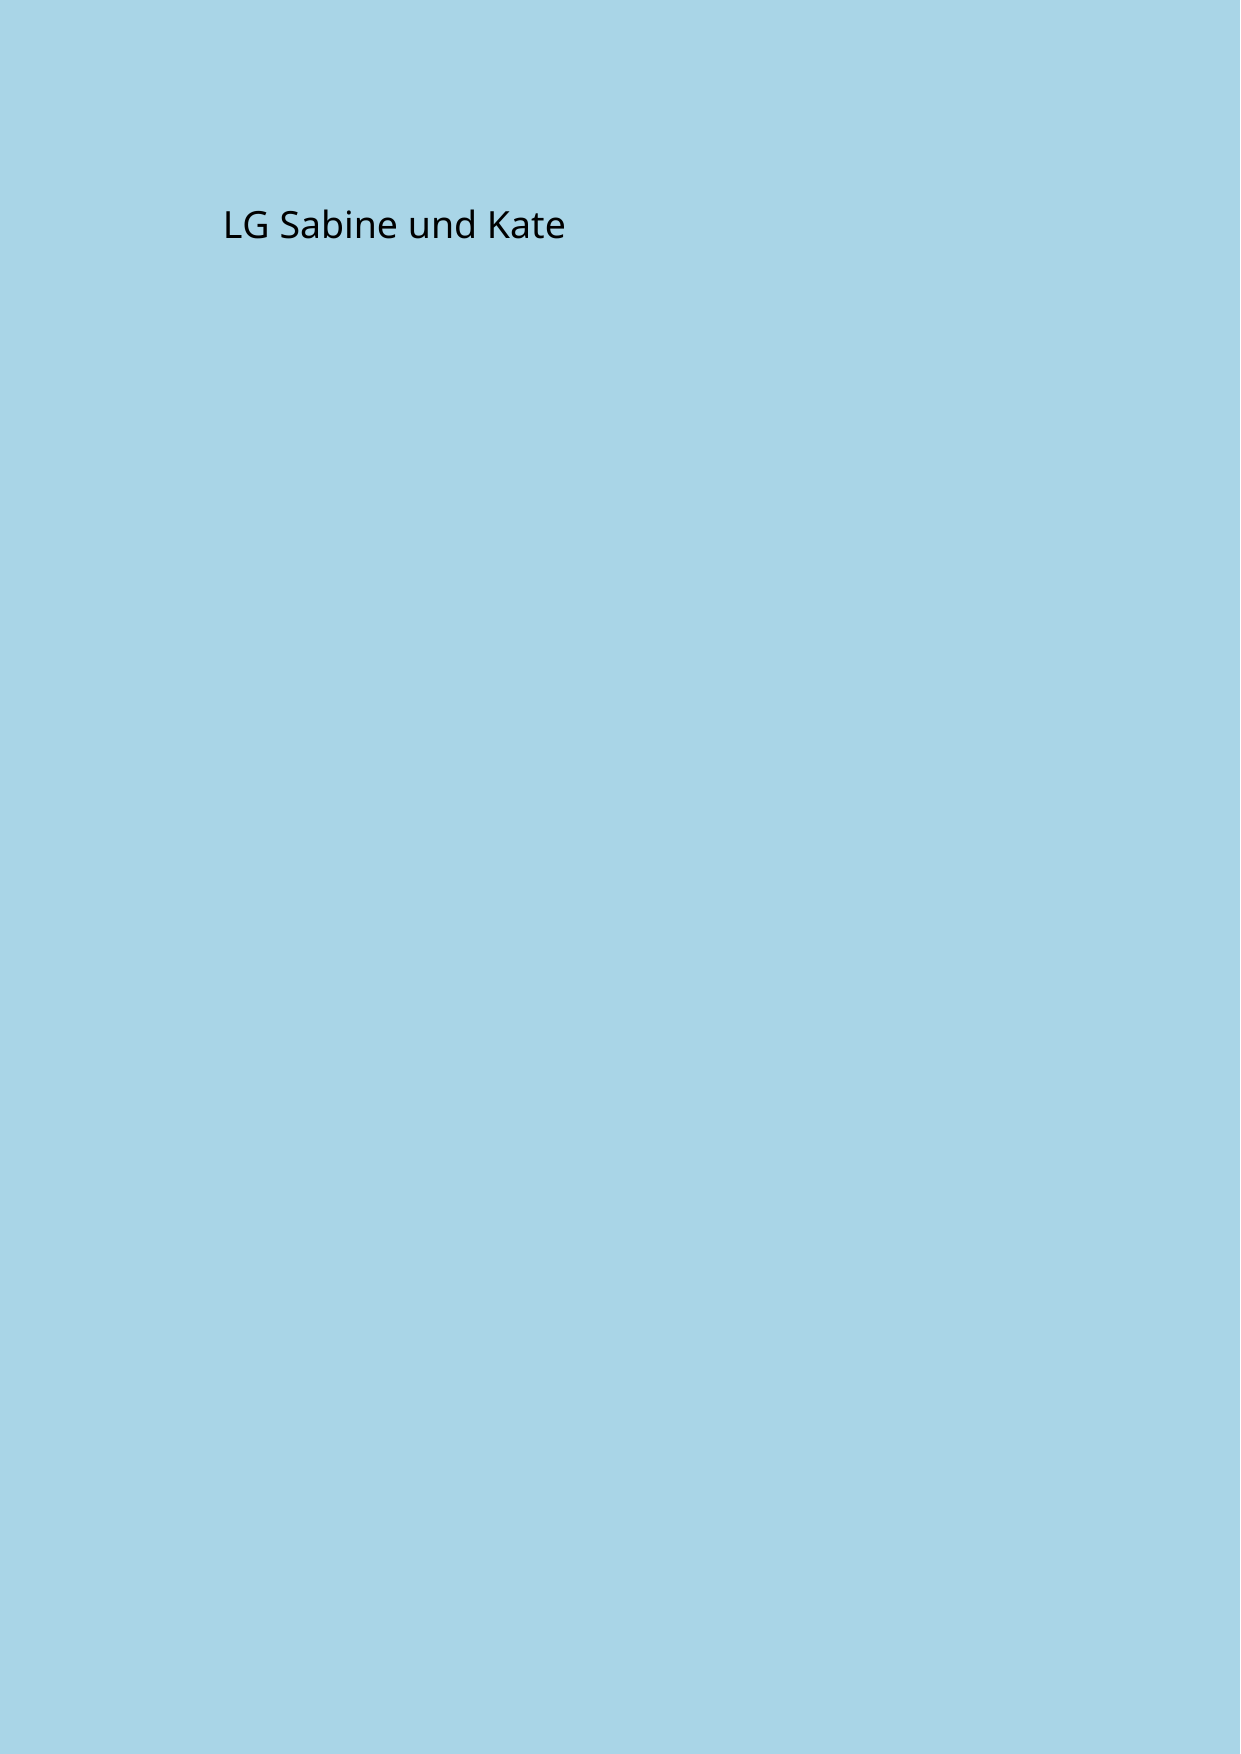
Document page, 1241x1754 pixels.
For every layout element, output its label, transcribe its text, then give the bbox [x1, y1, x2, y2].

text LG Sabine und Kate [223, 199, 1093, 250]
